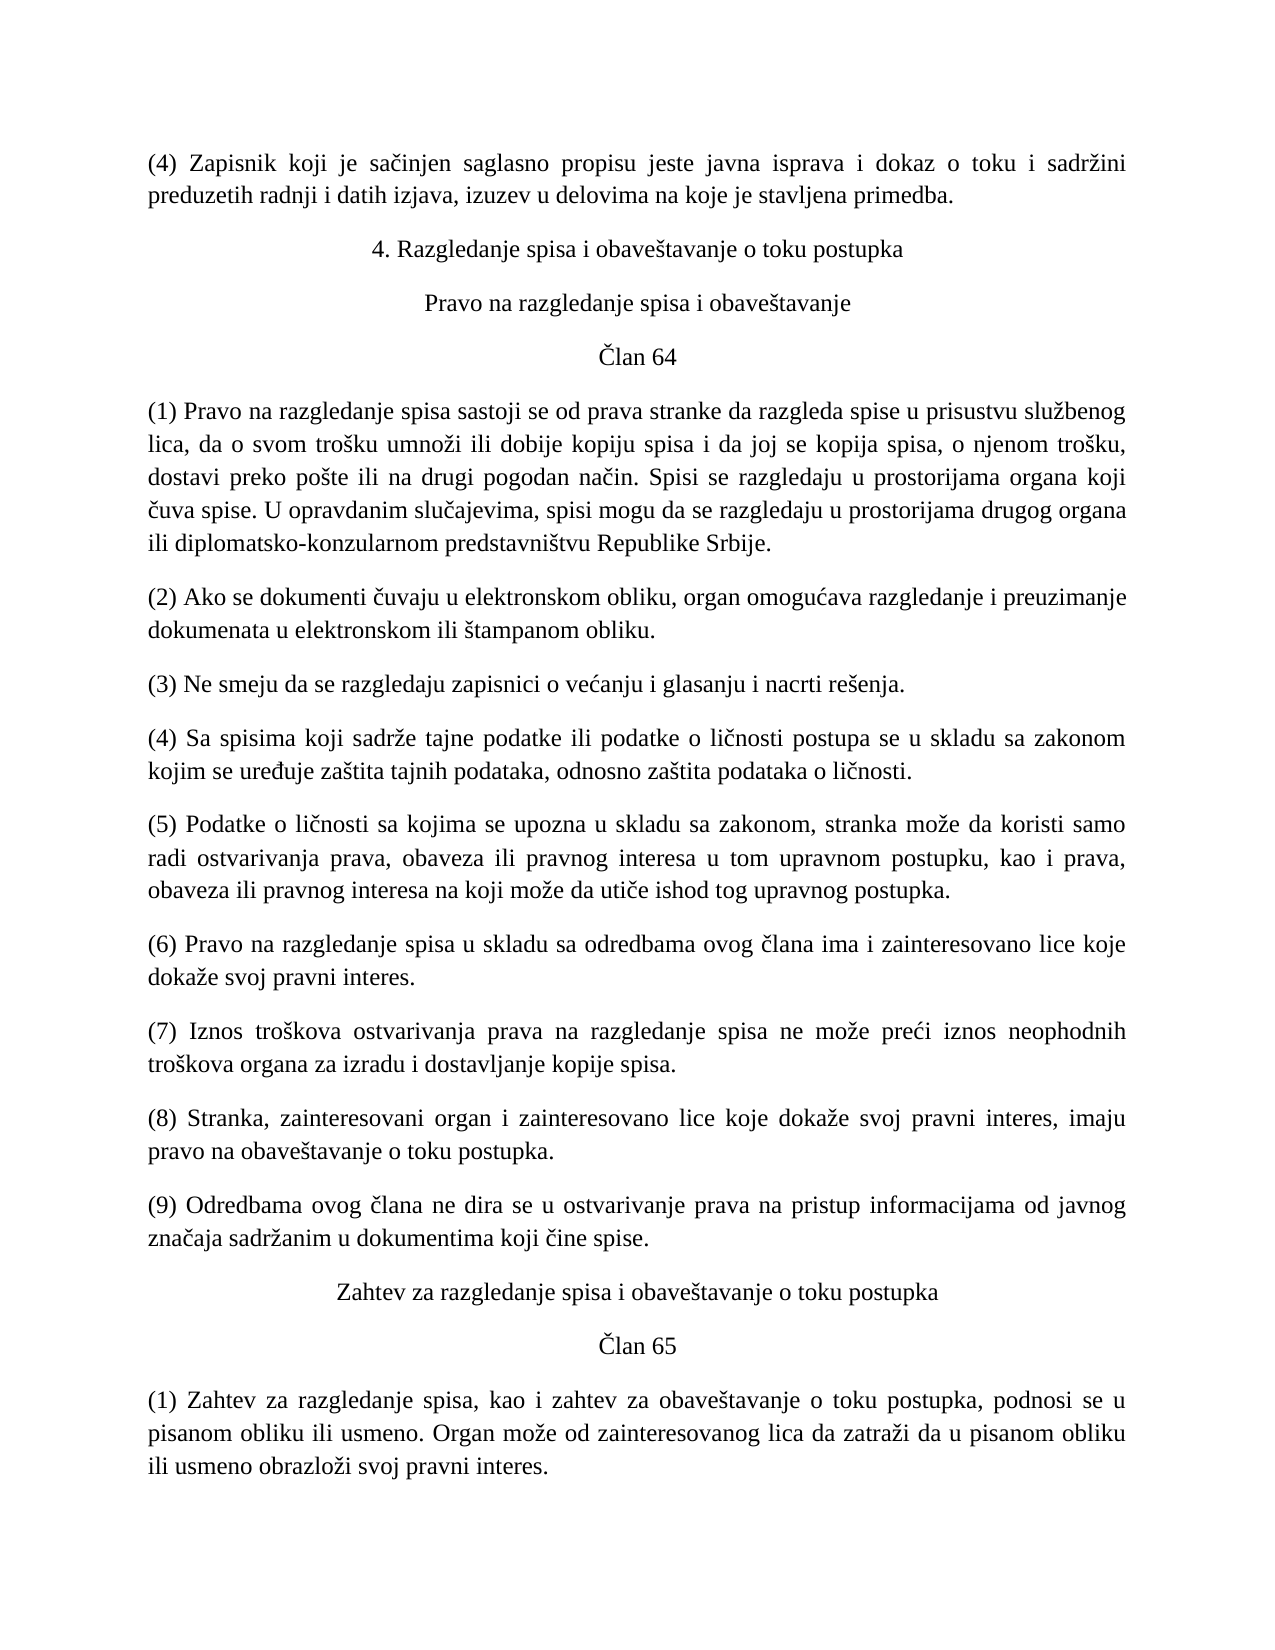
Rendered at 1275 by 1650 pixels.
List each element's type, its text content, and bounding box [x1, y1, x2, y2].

text (4) Zapisnik koji je sačinjen saglasno propisu jeste javna isprava i dokaz o toku i sadržini preduzetih radnji i datih izjava, izuzev u delovima na koje je stavljena primedba. [148, 148, 1127, 209]
text Pravo na razgledanje spisa i obaveštavanje [148, 288, 1127, 317]
text Član 65 [148, 1331, 1127, 1359]
text (6) Pravo na razgledanje spisa u skladu sa odredbama ovog člana ima i zainteresovano lice koje dokaže svoj pravni interes. [148, 929, 1127, 991]
text (4) Sa spisima koji sadrže tajne podatke ili podatke o ličnosti postupa se u skladu sa zakonom kojim se uređuje zaštita tajnih podataka, odnosno zaštita podataka o ličnosti. [148, 723, 1127, 784]
text (1) Pravo na razgledanje spisa sastoji se od prava stranke da razgleda spise u prisustvu službenog lica, da o svom trošku umnoži ili dobije kopiju spisa i da joj se kopija spisa, o njenom trošku, dostavi preko pošte ili na drugi pogodan način. Spisi se razgledaju u prostorijama organa koji čuva spise. U opravdanim slučajevima, spisi mogu da se razgledaju u prostorijama drugog organa ili diplomatsko-konzularnom predstavništvu Republike Srbije. [148, 396, 1127, 557]
text (9) Odredbama ovog člana ne dira se u ostvarivanje prava na pristup informacijama od javnog značaja sadržanim u dokumentima koji čine spise. [148, 1190, 1127, 1252]
text (3) Ne smeju da se razgledaju zapisnici o većanju i glasanju i nacrti rešenja. [148, 669, 1127, 698]
text Član 64 [148, 342, 1127, 371]
text 4. Razgledanje spisa i obaveštavanje o toku postupka [148, 234, 1127, 263]
text (5) Podatke o ličnosti sa kojima se upozna u skladu sa zakonom, stranka može da koristi samo radi ostvarivanja prava, obaveza ili pravnog interesa u tom upravnom postupku, kao i prava, obaveza ili pravnog interesa na koji može da utiče ishod tog upravnog postupka. [148, 809, 1127, 904]
text (8) Stranka, zainteresovani organ i zainteresovano lice koje dokaže svoj pravni interes, imaju pravo na obaveštavanje o toku postupka. [148, 1103, 1127, 1165]
text (7) Iznos troškova ostvarivanja prava na razgledanje spisa ne može preći iznos neophodnih troškova organa za izradu i dostavljanje kopije spisa. [148, 1016, 1127, 1078]
text (2) Ako se dokumenti čuvaju u elektronskom obliku, organ omogućava razgledanje i preuzimanje dokumenata u elektronskom ili štampanom obliku. [148, 582, 1127, 644]
text (1) Zahtev za razgledanje spisa, kao i zahtev za obaveštavanje o toku postupka, podnosi se u pisanom obliku ili usmeno. Organ može od zainteresovanog lica da zatraži da u pisanom obliku ili usmeno obrazloži svoj pravni interes. [148, 1385, 1127, 1479]
text Zahtev za razgledanje spisa i obaveštavanje o toku postupka [148, 1277, 1127, 1306]
